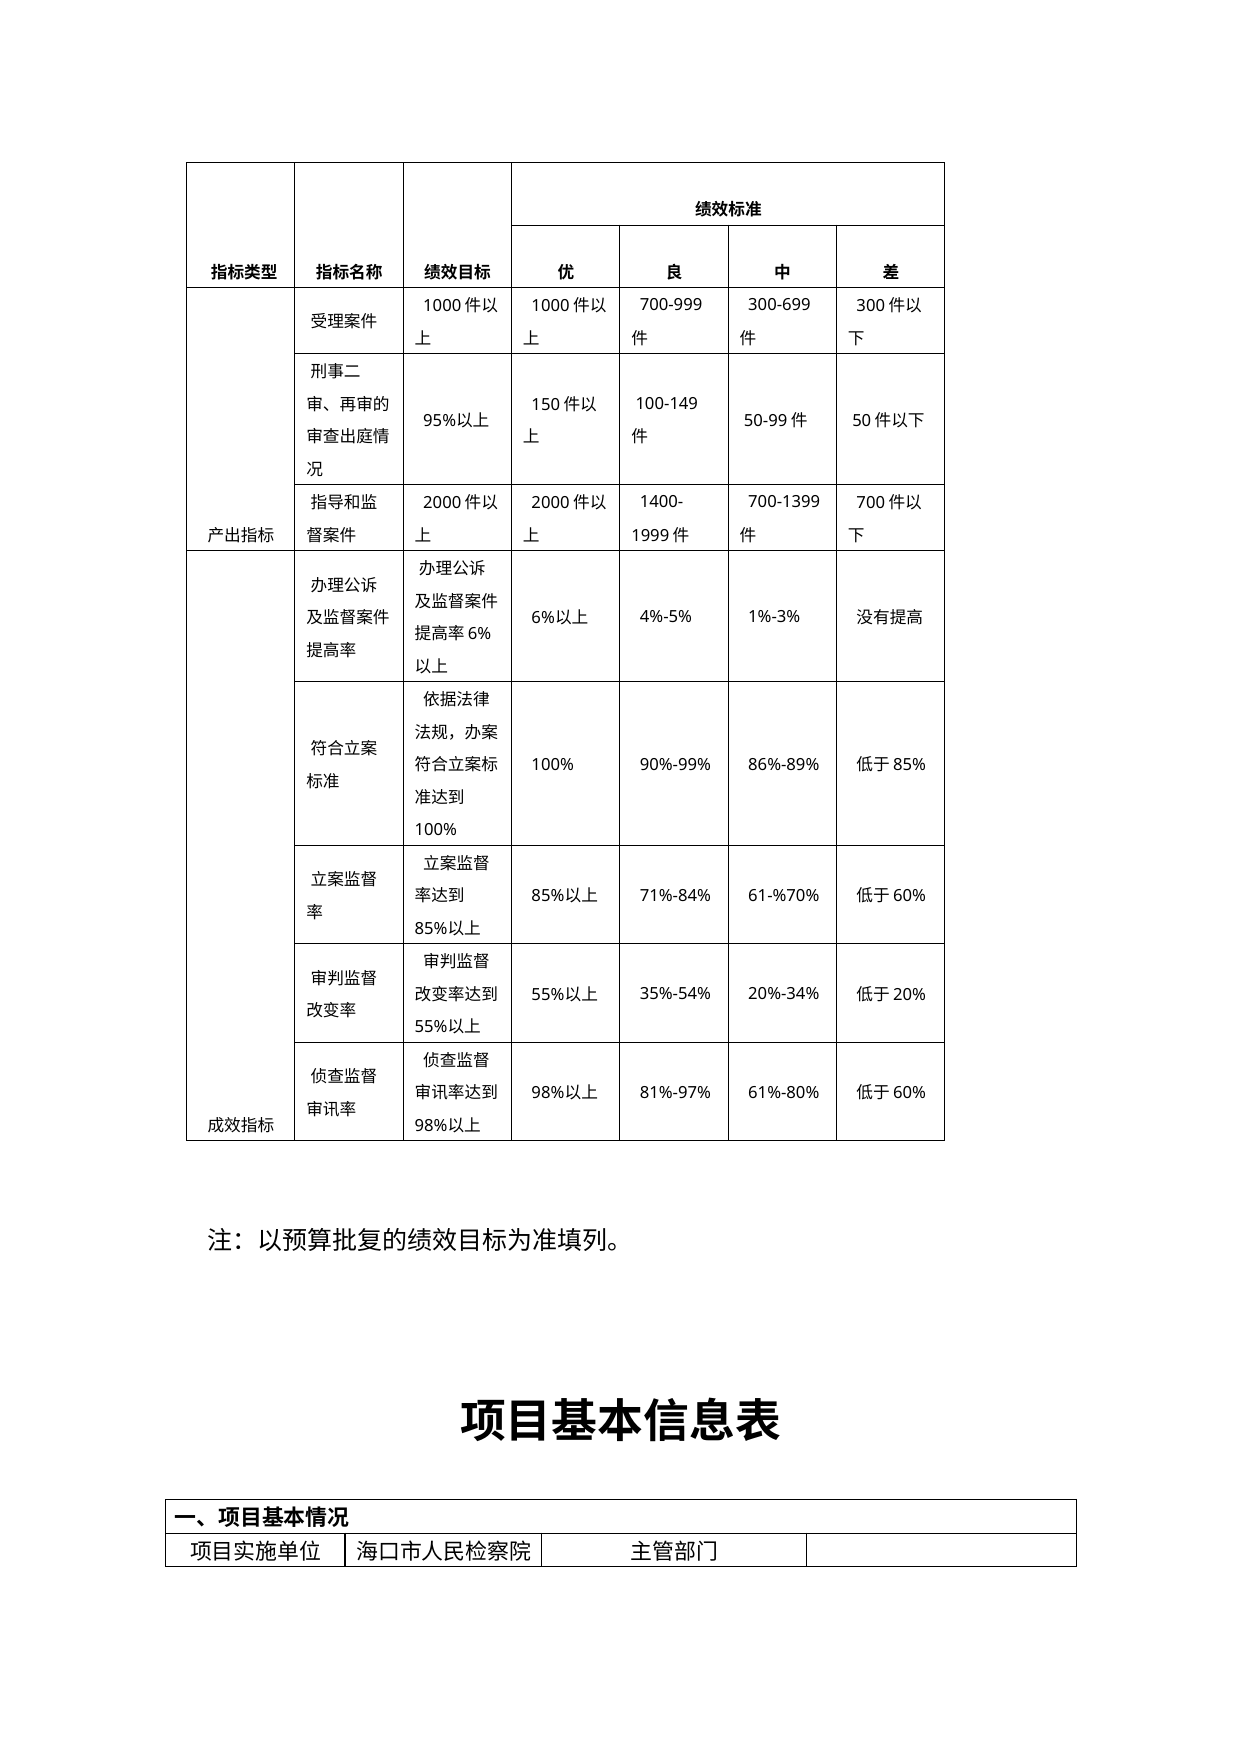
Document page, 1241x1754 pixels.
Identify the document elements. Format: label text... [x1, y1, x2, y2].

table_cell 审判监督改变率 [295, 944, 403, 1042]
table_cell 差 [837, 226, 944, 287]
table_cell 成效指标 [187, 551, 294, 1140]
table_cell 办理公诉及监督案件提高率 [295, 551, 403, 681]
table_cell 300-699件 [729, 288, 836, 353]
table_cell 侦查监督审讯率达到98%以上 [404, 1043, 511, 1140]
table_cell 2000件以上 [404, 485, 511, 550]
table_cell 低于60% [837, 1043, 944, 1140]
table_cell 50-99件 [729, 354, 836, 484]
table_cell 20%-34% [729, 944, 836, 1042]
table_cell 1000件以上 [512, 288, 619, 353]
table_cell 优 [512, 226, 619, 287]
table_header 指标类型 [187, 163, 294, 287]
table_cell 150件以上 [512, 354, 619, 484]
table_cell 700-999件 [620, 288, 728, 353]
table_cell 主管部门 [542, 1534, 806, 1566]
table_cell 立案监督率达到85%以上 [404, 846, 511, 943]
table_cell 35%-54% [620, 944, 728, 1042]
table_cell 良 [620, 226, 728, 287]
table_cell 没有提高 [837, 551, 944, 681]
table_cell 81%-97% [620, 1043, 728, 1140]
table_cell 61%-80% [729, 1043, 836, 1140]
table_header 绩效目标 [404, 163, 511, 287]
table_cell 中 [729, 226, 836, 287]
text 注：以预算批复的绩效目标为准填列。 [187, 1206, 1053, 1271]
table_cell 审判监督改变率达到55%以上 [404, 944, 511, 1042]
table_cell 50件以下 [837, 354, 944, 484]
table_cell 低于20% [837, 944, 944, 1042]
table_cell 700-1399件 [729, 485, 836, 550]
table_cell 低于60% [837, 846, 944, 943]
table_cell 依据法律法规，办案符合立案标准达到100% [404, 682, 511, 845]
table_cell 300件以下 [837, 288, 944, 353]
table_cell 55%以上 [512, 944, 619, 1042]
table_cell 办理公诉及监督案件提高率6%以上 [404, 551, 511, 681]
table_cell 指导和监督案件 [295, 485, 403, 550]
table_cell 项目实施单位 [166, 1534, 344, 1566]
table_cell [807, 1534, 1076, 1566]
table_cell 100-149件 [620, 354, 728, 484]
table_cell 符合立案标准 [295, 682, 403, 845]
table_cell 100% [512, 682, 619, 845]
table_cell 86%-89% [729, 682, 836, 845]
table_cell 1%-3% [729, 551, 836, 681]
table_cell 6%以上 [512, 551, 619, 681]
table_cell 71%-84% [620, 846, 728, 943]
text 项目基本信息表 [187, 1369, 1053, 1466]
table_cell 2000件以上 [512, 485, 619, 550]
table_cell 700件以下 [837, 485, 944, 550]
table_cell 98%以上 [512, 1043, 619, 1140]
table_cell 1400-1999件 [620, 485, 728, 550]
table_cell 受理案件 [295, 288, 403, 353]
table_cell 4%-5% [620, 551, 728, 681]
table_cell 61-%70% [729, 846, 836, 943]
table_header 一、项目基本情况 [166, 1500, 1076, 1532]
table_cell 85%以上 [512, 846, 619, 943]
table_cell 95%以上 [404, 354, 511, 484]
table_cell 1000件以上 [404, 288, 511, 353]
table_cell 刑事二审、再审的审查出庭情况 [295, 354, 403, 484]
table_cell 低于85% [837, 682, 944, 845]
table_cell 侦查监督审讯率 [295, 1043, 403, 1140]
table_header 指标名称 [295, 163, 403, 287]
table_cell 产出指标 [187, 288, 294, 550]
table_cell 90%-99% [620, 682, 728, 845]
table_cell 立案监督率 [295, 846, 403, 943]
table_header 绩效标准 [512, 163, 944, 224]
table_cell 海口市人民检察院 [346, 1534, 541, 1566]
